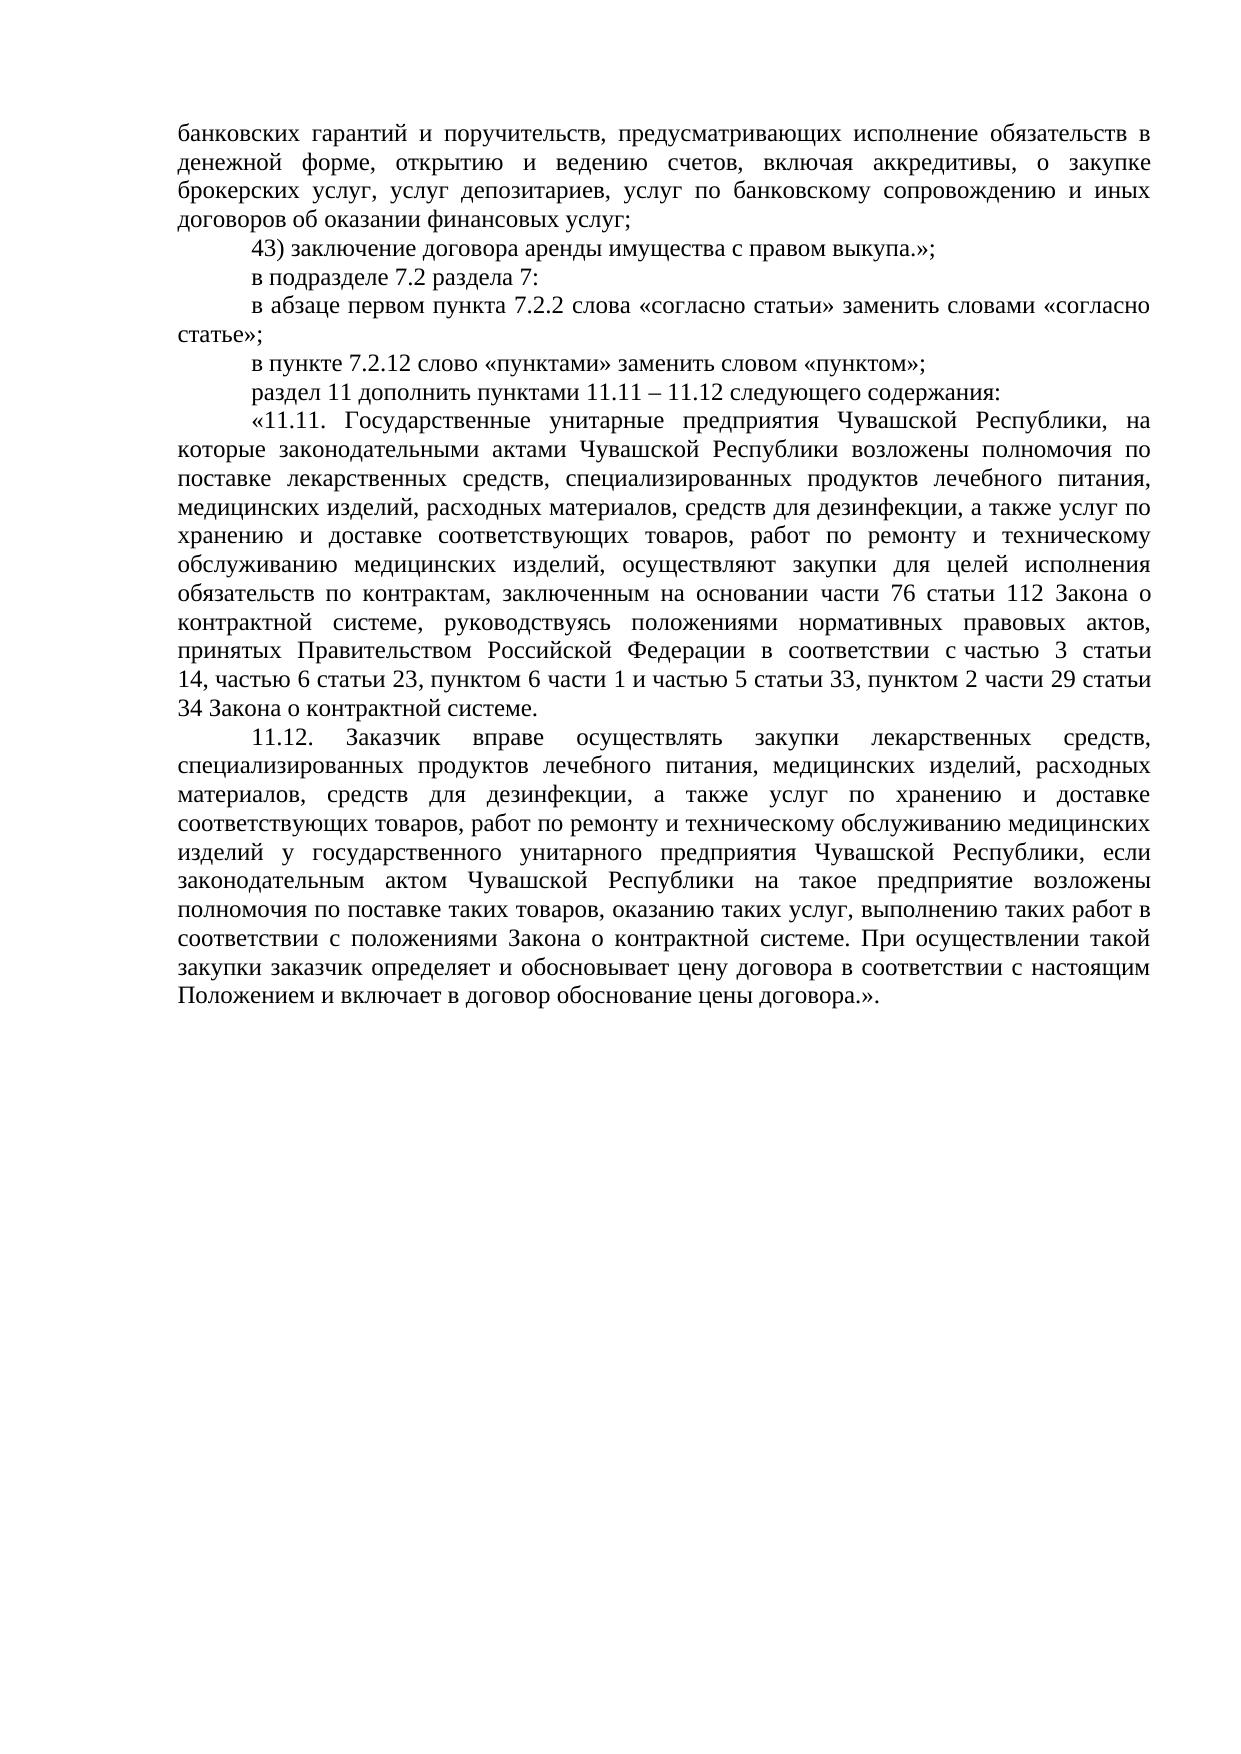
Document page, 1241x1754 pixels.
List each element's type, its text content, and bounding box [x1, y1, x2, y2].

text 43) заключение договора аренды имущества с правом выкупа.»; [177, 233, 1152, 262]
text в подразделе 7.2 раздела 7: [177, 262, 1152, 291]
text «11.11. Государственные унитарные предприятия Чувашской Республики, на которые законодательными актами Чувашской Республики возложены полномочия по поставке лекарственных средств, специализированных продуктов лечебного питания, медицинских изделий, расходных материалов, средств для дезинфекции, а также услуг по хранению и доставке соответствующих товаров, работ по ремонту и техническому обслуживанию медицинских изделий, осуществляют закупки для целей исполнения обязательств по контрактам, заключенным на основании части 76 статьи 112 Закона о контрактной системе, руководствуясь положениями нормативных правовых актов, принятых Правительством Российской Федерации в соответствии с частью 3 статьи 14, частью 6 статьи 23, пунктом 6 части 1 и частью 5 статьи 33, пунктом 2 части 29 статьи 34 Закона о контрактной системе. [177, 406, 1152, 722]
text в пункте 7.2.12 слово «пунктами» заменить словом «пунктом»; [177, 348, 1152, 377]
text в абзаце первом пункта 7.2.2 слова «согласно статьи» заменить словами «согласно статье»; [177, 291, 1152, 348]
text раздел 11 дополнить пунктами 11.11 – 11.12 следующего содержания: [177, 377, 1152, 406]
text 11.12. Заказчик вправе осуществлять закупки лекарственных средств, специализированных продуктов лечебного питания, медицинских изделий, расходных материалов, средств для дезинфекции, а также услуг по хранению и доставке соответствующих товаров, работ по ремонту и техническому обслуживанию медицинских изделий у государственного унитарного предприятия Чувашской Республики, если законодательным актом Чувашской Республики на такое предприятие возложены полномочия по поставке таких товаров, оказанию таких услуг, выполнению таких работ в соответствии с положениями Закона о контрактной системе. При осуществлении такой закупки заказчик определяет и обосновывает цену договора в соответствии с настоящим Положением и включает в договор обоснование цены договора.». [177, 722, 1152, 1009]
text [177, 118, 1152, 233]
